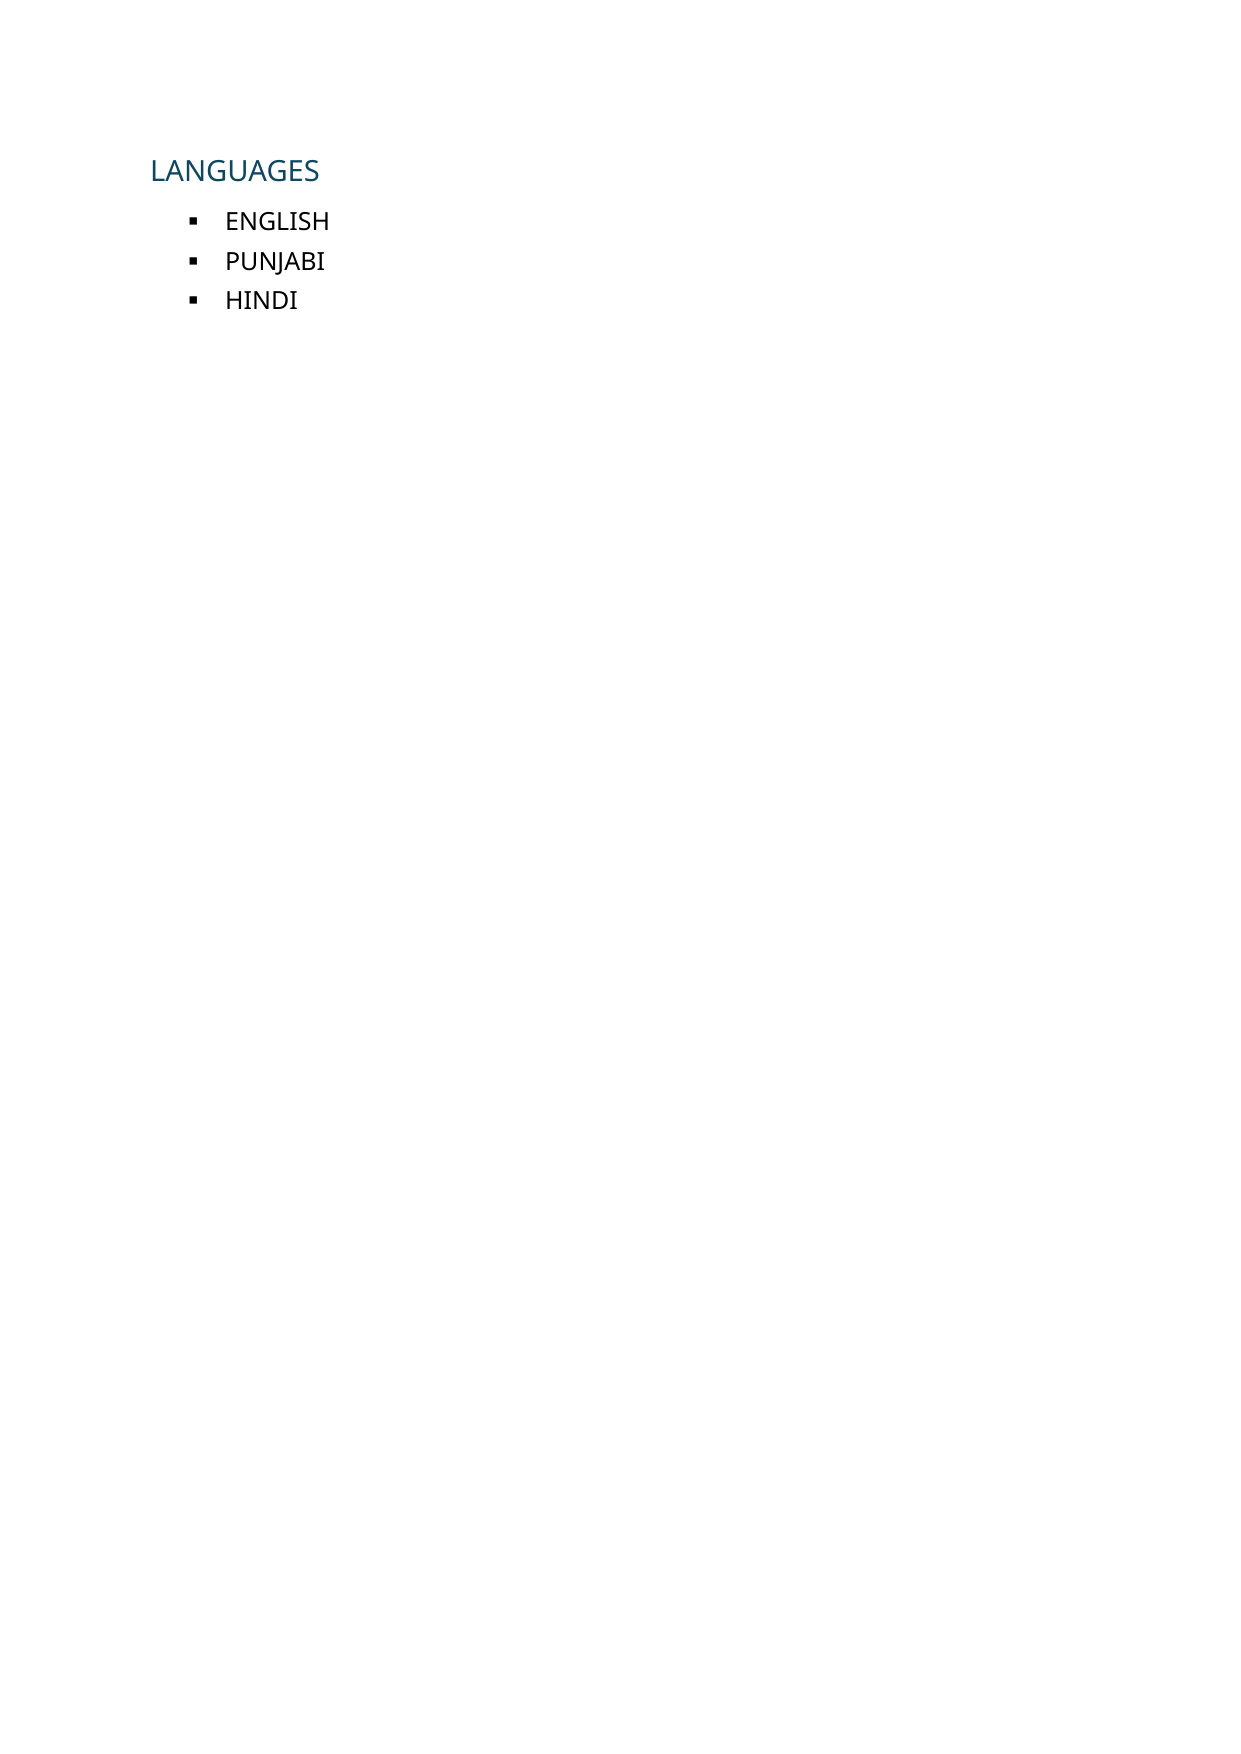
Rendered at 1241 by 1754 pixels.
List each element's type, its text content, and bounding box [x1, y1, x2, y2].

list PUNJABI [187, 243, 1090, 277]
list ENGLISH [187, 204, 1090, 238]
subtitle LANGUAGES [150, 150, 1090, 190]
list HINDI [187, 282, 1090, 316]
